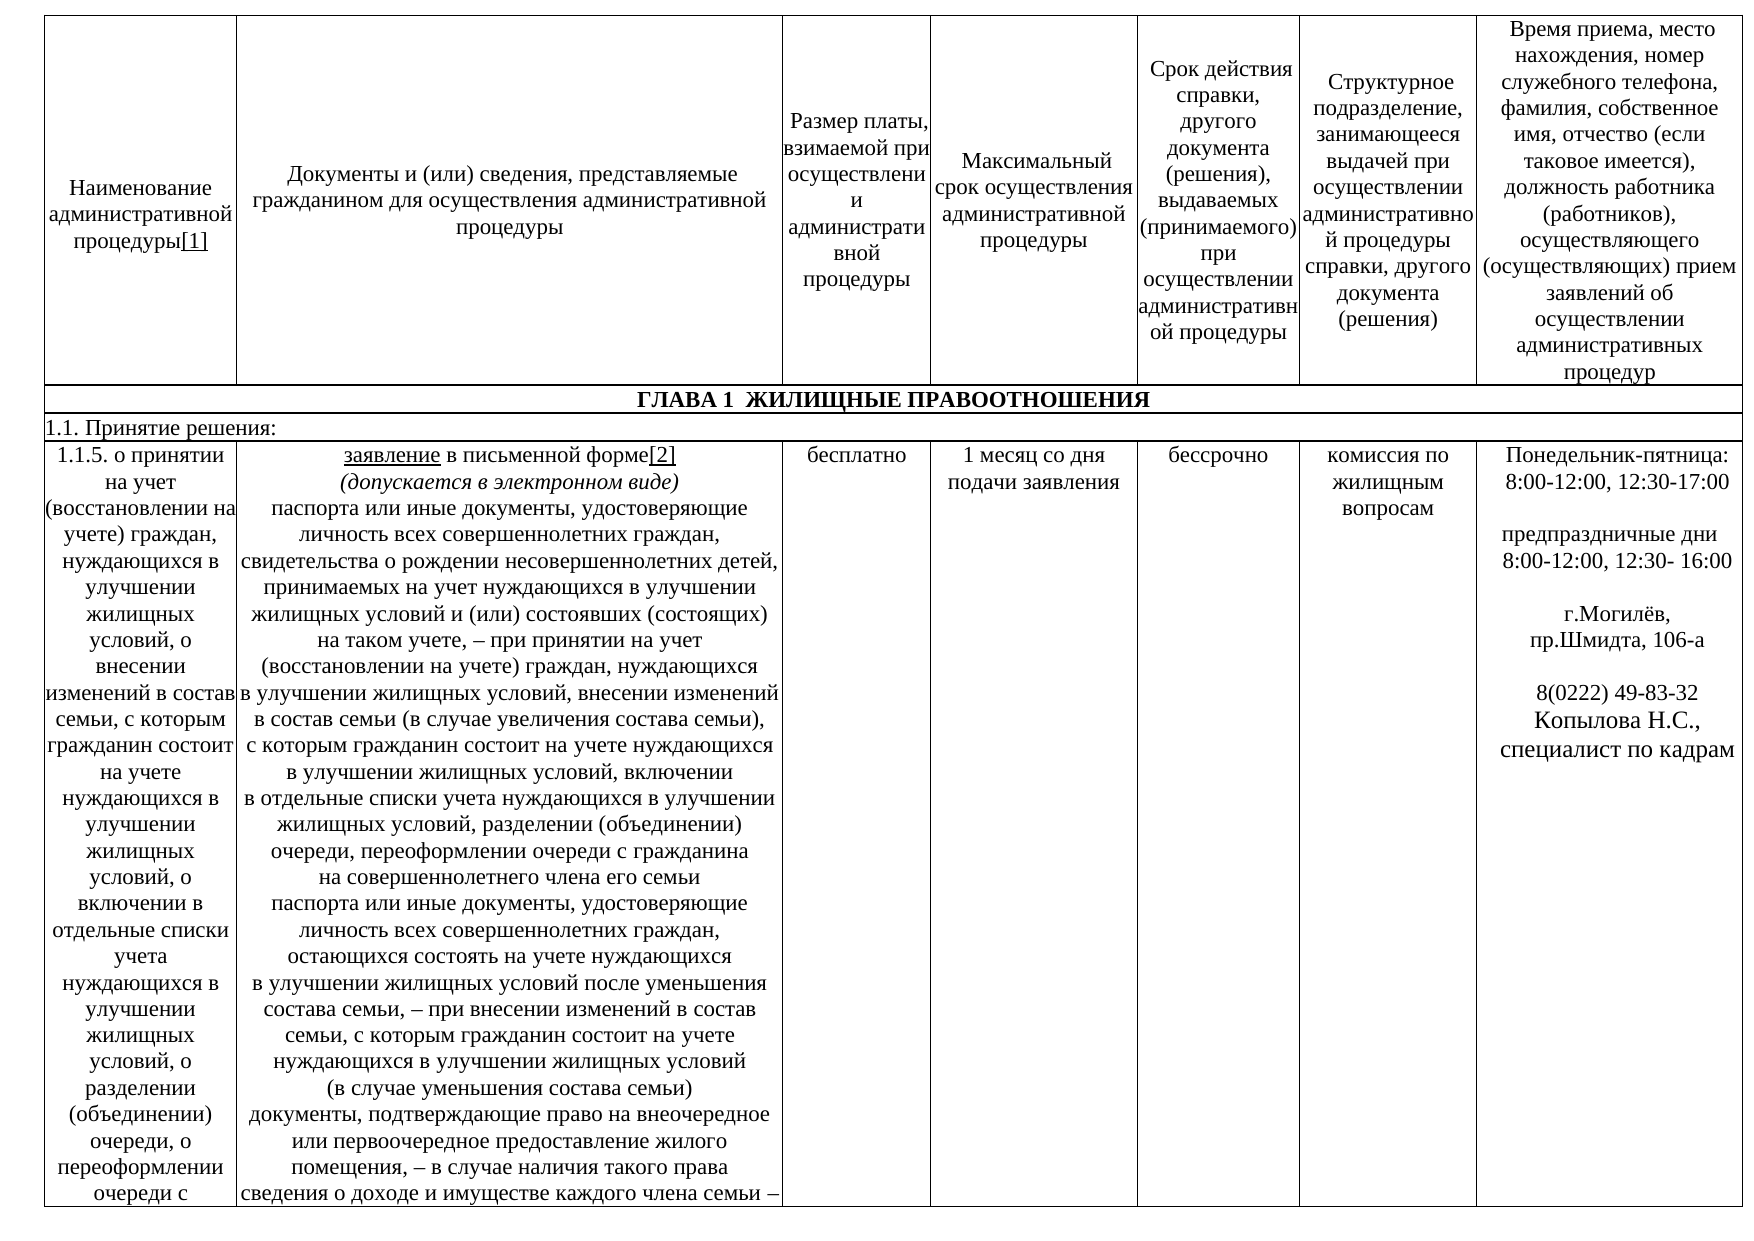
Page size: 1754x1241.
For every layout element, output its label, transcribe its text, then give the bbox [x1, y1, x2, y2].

table_header Максимальный срок осуществления административной процедуры [931, 16, 1137, 384]
table_cell бесплатно [783, 442, 930, 1206]
table_header Документы и (или) сведения, представляемые гражданином для осуществления административной процедуры [237, 16, 782, 384]
table_cell ГЛАВА 1 ЖИЛИЩНЫЕ ПРАВООТНОШЕНИЯ [45, 386, 1742, 412]
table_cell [1477, 442, 1742, 1206]
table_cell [1300, 442, 1476, 1206]
table_header Время приема, место нахождения, номер служебного телефона, фамилия, собственное имя, отчество (если таковое имеется), должность работника (работников), осуществляющего (осуществляющих) прием заявлений об осуществлении административных процедур [1477, 16, 1742, 384]
table_header Размер платы, взимаемой при осуществлении административной процедуры [783, 16, 930, 384]
table_cell 1.1. Принятие решения: [45, 414, 1742, 440]
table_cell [931, 442, 1137, 1206]
table_header Срок действия справки, другого документа (решения), выдаваемых (принимаемого) при осуществлении административной процедуры [1138, 16, 1299, 384]
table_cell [237, 442, 782, 1206]
table_cell бессрочно [1138, 442, 1299, 1206]
table_header Структурное подразделение, занимающееся выдачей при осуществлении административной процедуры справки, другого документа (решения) [1300, 16, 1476, 384]
table_header Наименование административной процедуры[1] [45, 16, 236, 384]
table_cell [45, 442, 236, 1206]
